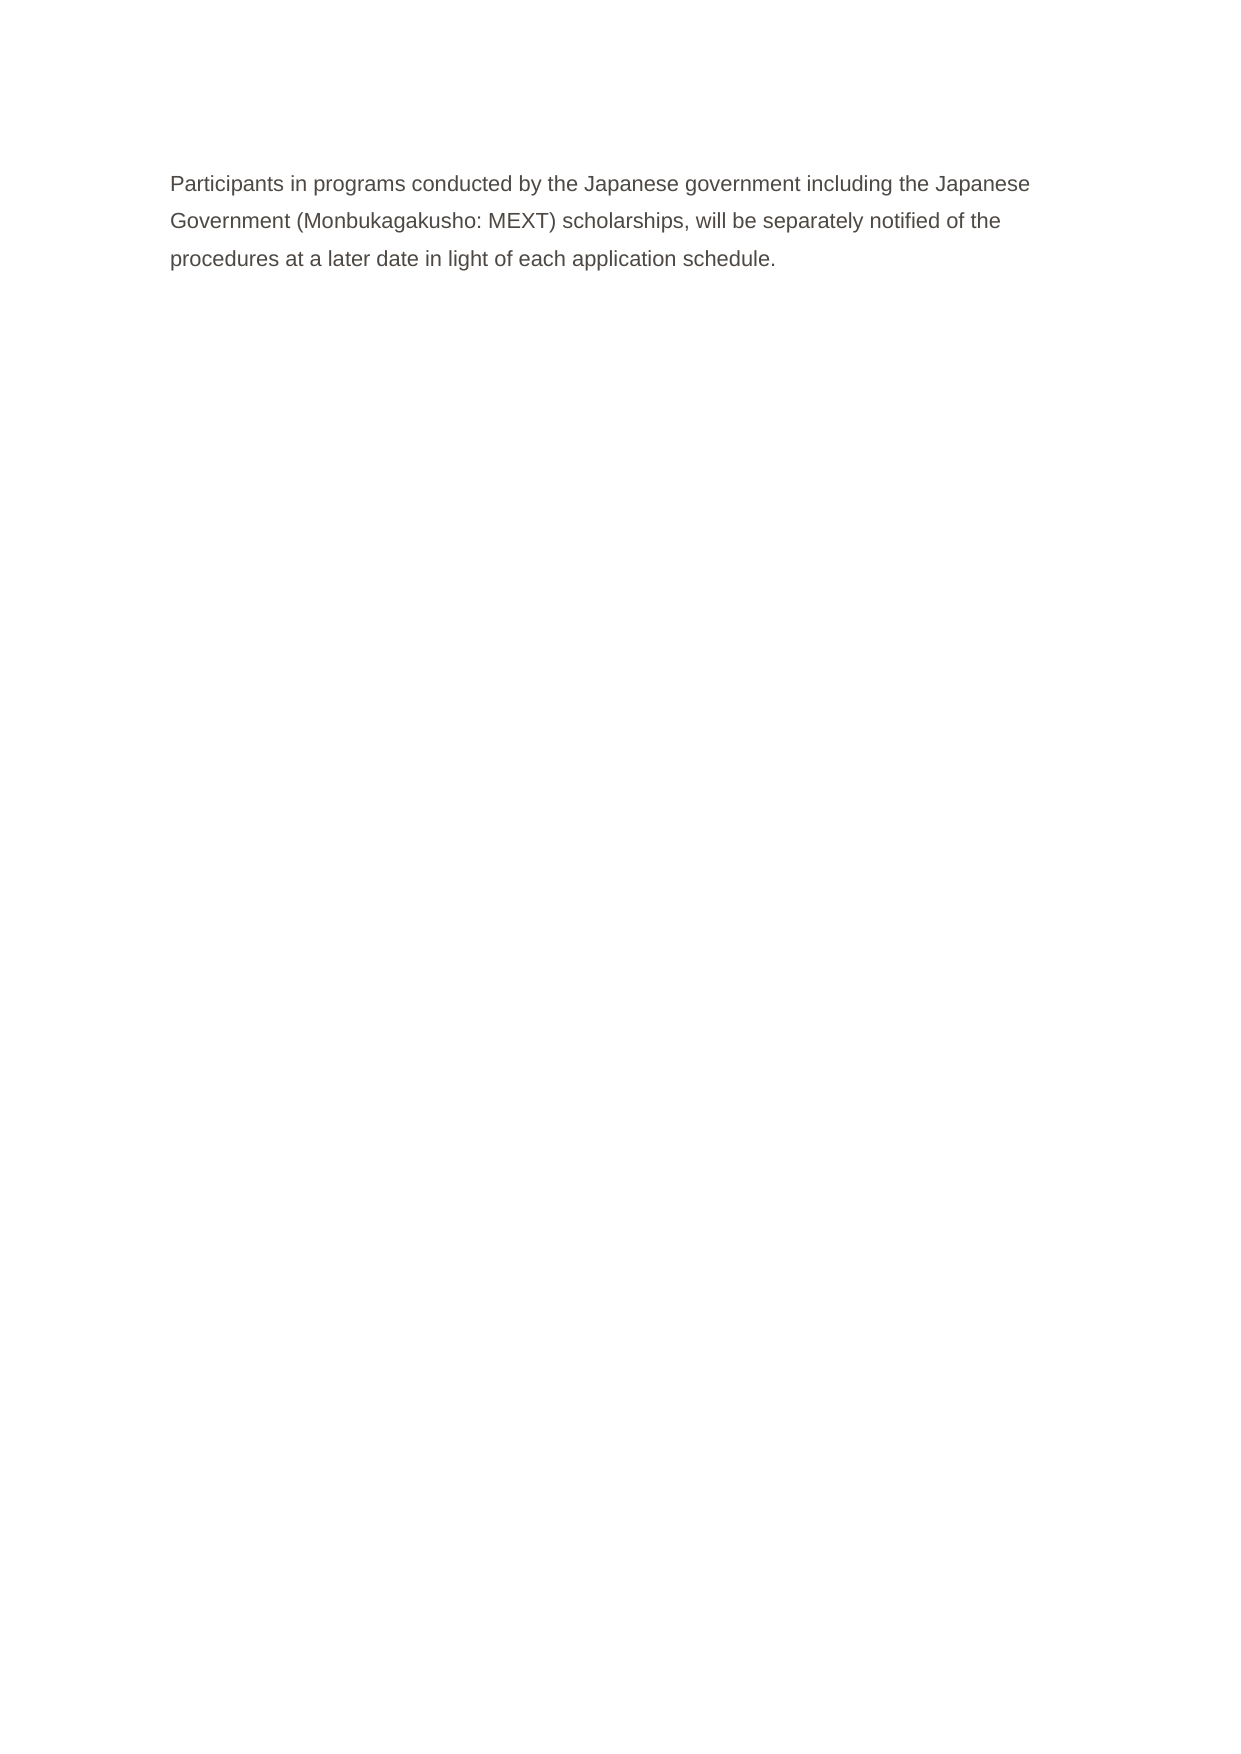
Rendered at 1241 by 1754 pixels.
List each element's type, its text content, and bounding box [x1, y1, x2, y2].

text Participants in programs conducted by the Japanese government including the Japanese Government (Monbukagakusho: MEXT) scholarships, will be separately notified of the procedures at a later date in light of each application schedule. [170, 164, 1071, 277]
